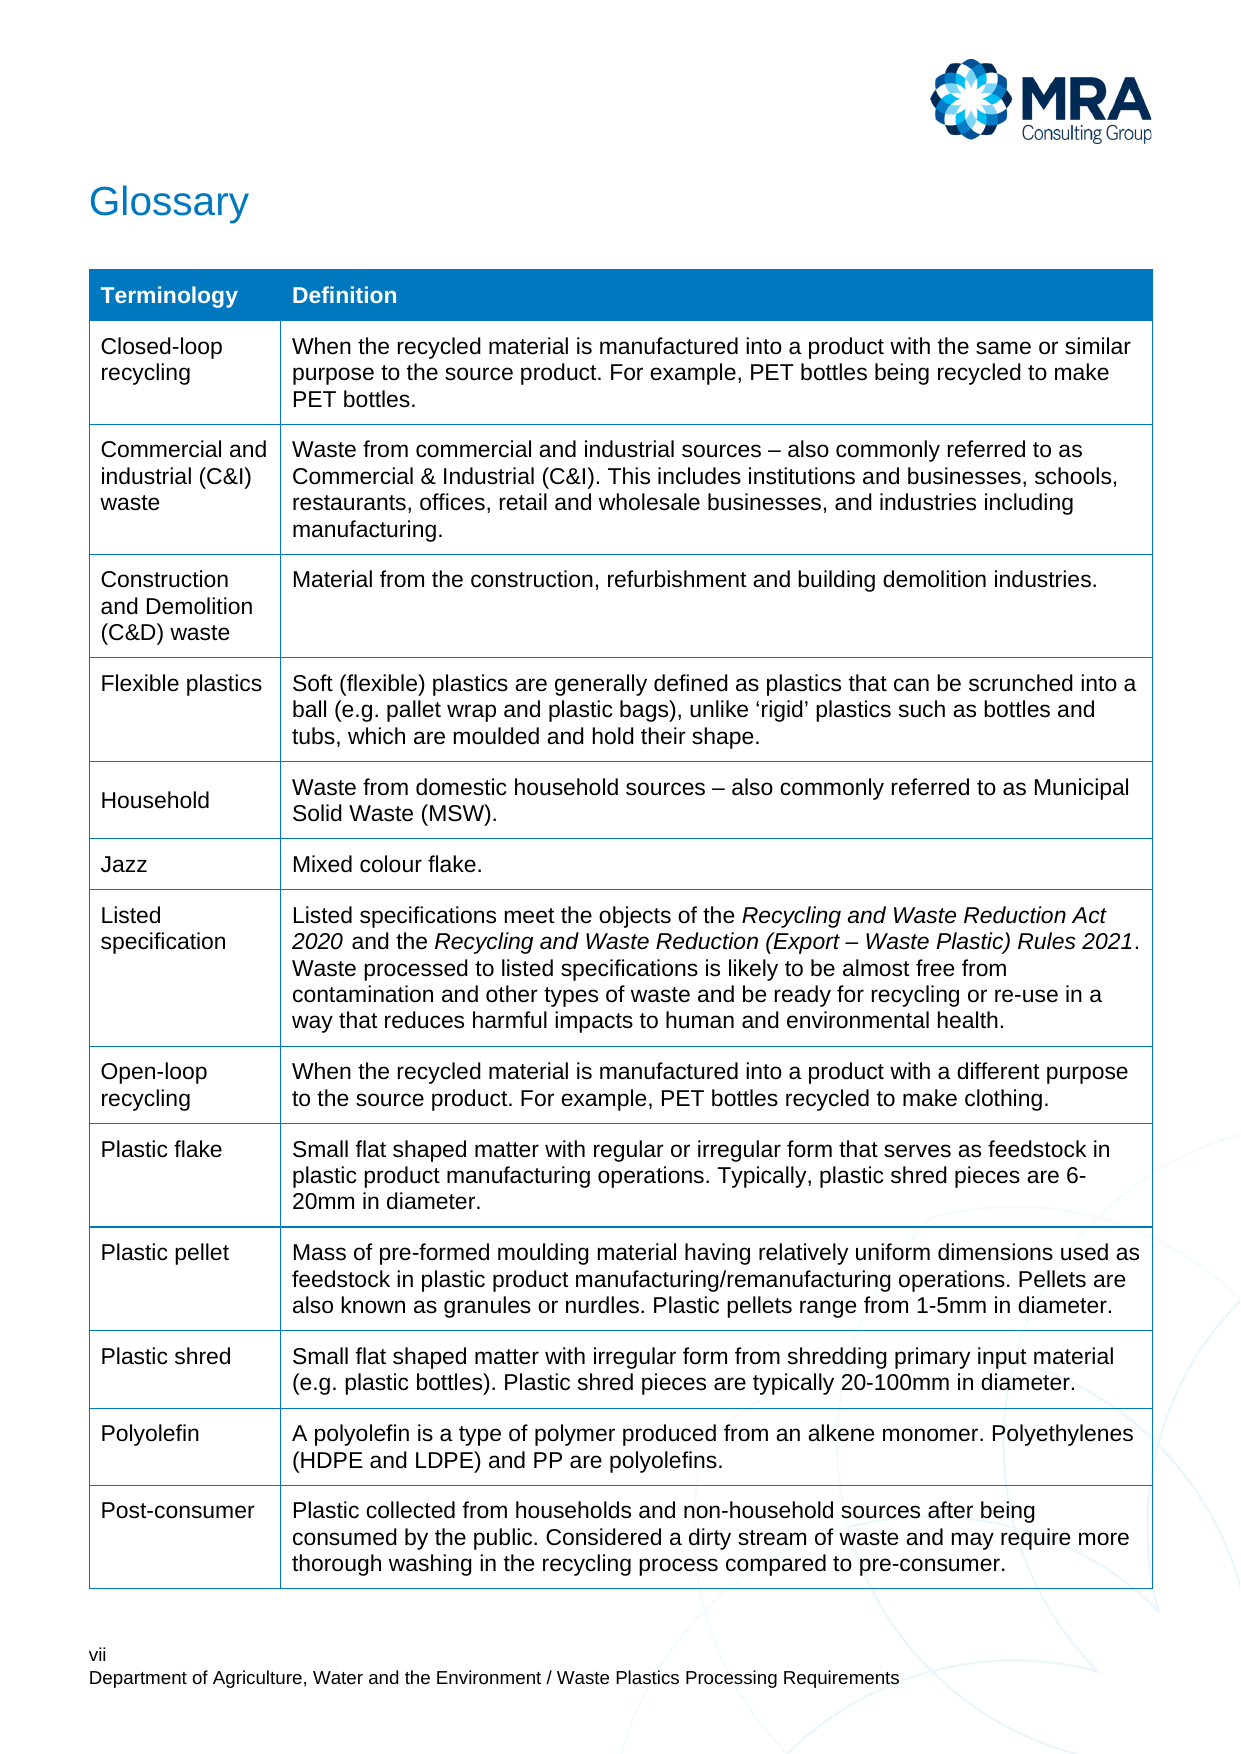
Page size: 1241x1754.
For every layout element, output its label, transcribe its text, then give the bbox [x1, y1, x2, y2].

table_cell Jazz [90, 839, 280, 889]
table_cell Waste from domestic household sources – also commonly referred to as Municipal Solid Waste (MSW). [281, 762, 1152, 838]
table_cell Plastic collected from households and non-household sources after being consumed by the public. Considered a dirty stream of waste and may require more thorough washing in the recycling process compared to pre-consumer. [281, 1486, 1152, 1588]
table_cell Plastic flake [90, 1124, 280, 1226]
picture [620, 1133, 1241, 1754]
table_cell Small flat shaped matter with irregular form from shredding primary input material (e.g. plastic bottles). Plastic shred pieces are typically 20-100mm in diameter. [281, 1331, 1152, 1407]
table_cell Household [90, 762, 280, 838]
table_cell Material from the construction, refurbishment and building demolition industries. [281, 555, 1152, 657]
table_header Terminology [90, 270, 280, 320]
subtitle Glossary [89, 177, 1152, 224]
table_cell Plastic pellet [90, 1228, 280, 1330]
table_cell When the recycled material is manufactured into a product with a different purpose to the source product. For example, PET bottles recycled to make clothing. [281, 1047, 1152, 1123]
table_cell Listed specification [90, 890, 280, 1046]
table_cell Waste from commercial and industrial sources – also commonly referred to as Commercial & Industrial (C&I). This includes institutions and businesses, schools, restaurants, offices, retail and wholesale businesses, and industries including manufacturing. [281, 425, 1152, 554]
table_cell Polyolefin [90, 1409, 280, 1485]
table_cell Construction and Demolition (C&D) waste [90, 555, 280, 657]
picture [930, 59, 1152, 144]
table_cell Closed-loop recycling [90, 321, 280, 424]
table_header Definition [281, 270, 1152, 320]
table_cell Mixed colour flake. [281, 839, 1152, 889]
table_cell When the recycled material is manufactured into a product with the same or similar purpose to the source product. For example, PET bottles being recycled to make PET bottles. [281, 321, 1152, 424]
table_cell Commercial and industrial (C&I) waste [90, 425, 280, 554]
table_cell Listed specifications meet the objects of the Recycling and Waste Reduction Act 2020 and the Recycling and Waste Reduction (Export – Waste Plastic) Rules 2021. Waste processed to listed specifications is likely to be almost free from contamination and other types of waste and be ready for recycling or re-use in a way that reduces harmful impacts to human and environmental health. [281, 890, 1152, 1046]
table_cell Plastic shred [90, 1331, 280, 1407]
table_cell Mass of pre-formed moulding material having relatively uniform dimensions used as feedstock in plastic product manufacturing/remanufacturing operations. Pellets are also known as granules or nurdles. Plastic pellets range from 1-5mm in diameter. [281, 1228, 1152, 1330]
table_cell Flexible plastics [90, 658, 280, 761]
table_cell Small flat shaped matter with regular or irregular form that serves as feedstock in plastic product manufacturing operations. Typically, plastic shred pieces are 6-20mm in diameter. [281, 1124, 1152, 1226]
table_cell Soft (flexible) plastics are generally defined as plastics that can be scrunched into a ball (e.g. pallet wrap and plastic bags), unlike ‘rigid’ plastics such as bottles and tubs, which are moulded and hold their shape. [281, 658, 1152, 761]
table_cell Post-consumer [90, 1486, 280, 1588]
table_cell A polyolefin is a type of polymer produced from an alkene monomer. Polyethylenes (HDPE and LDPE) and PP are polyolefins. [281, 1409, 1152, 1485]
table_cell Open-loop recycling [90, 1047, 280, 1123]
